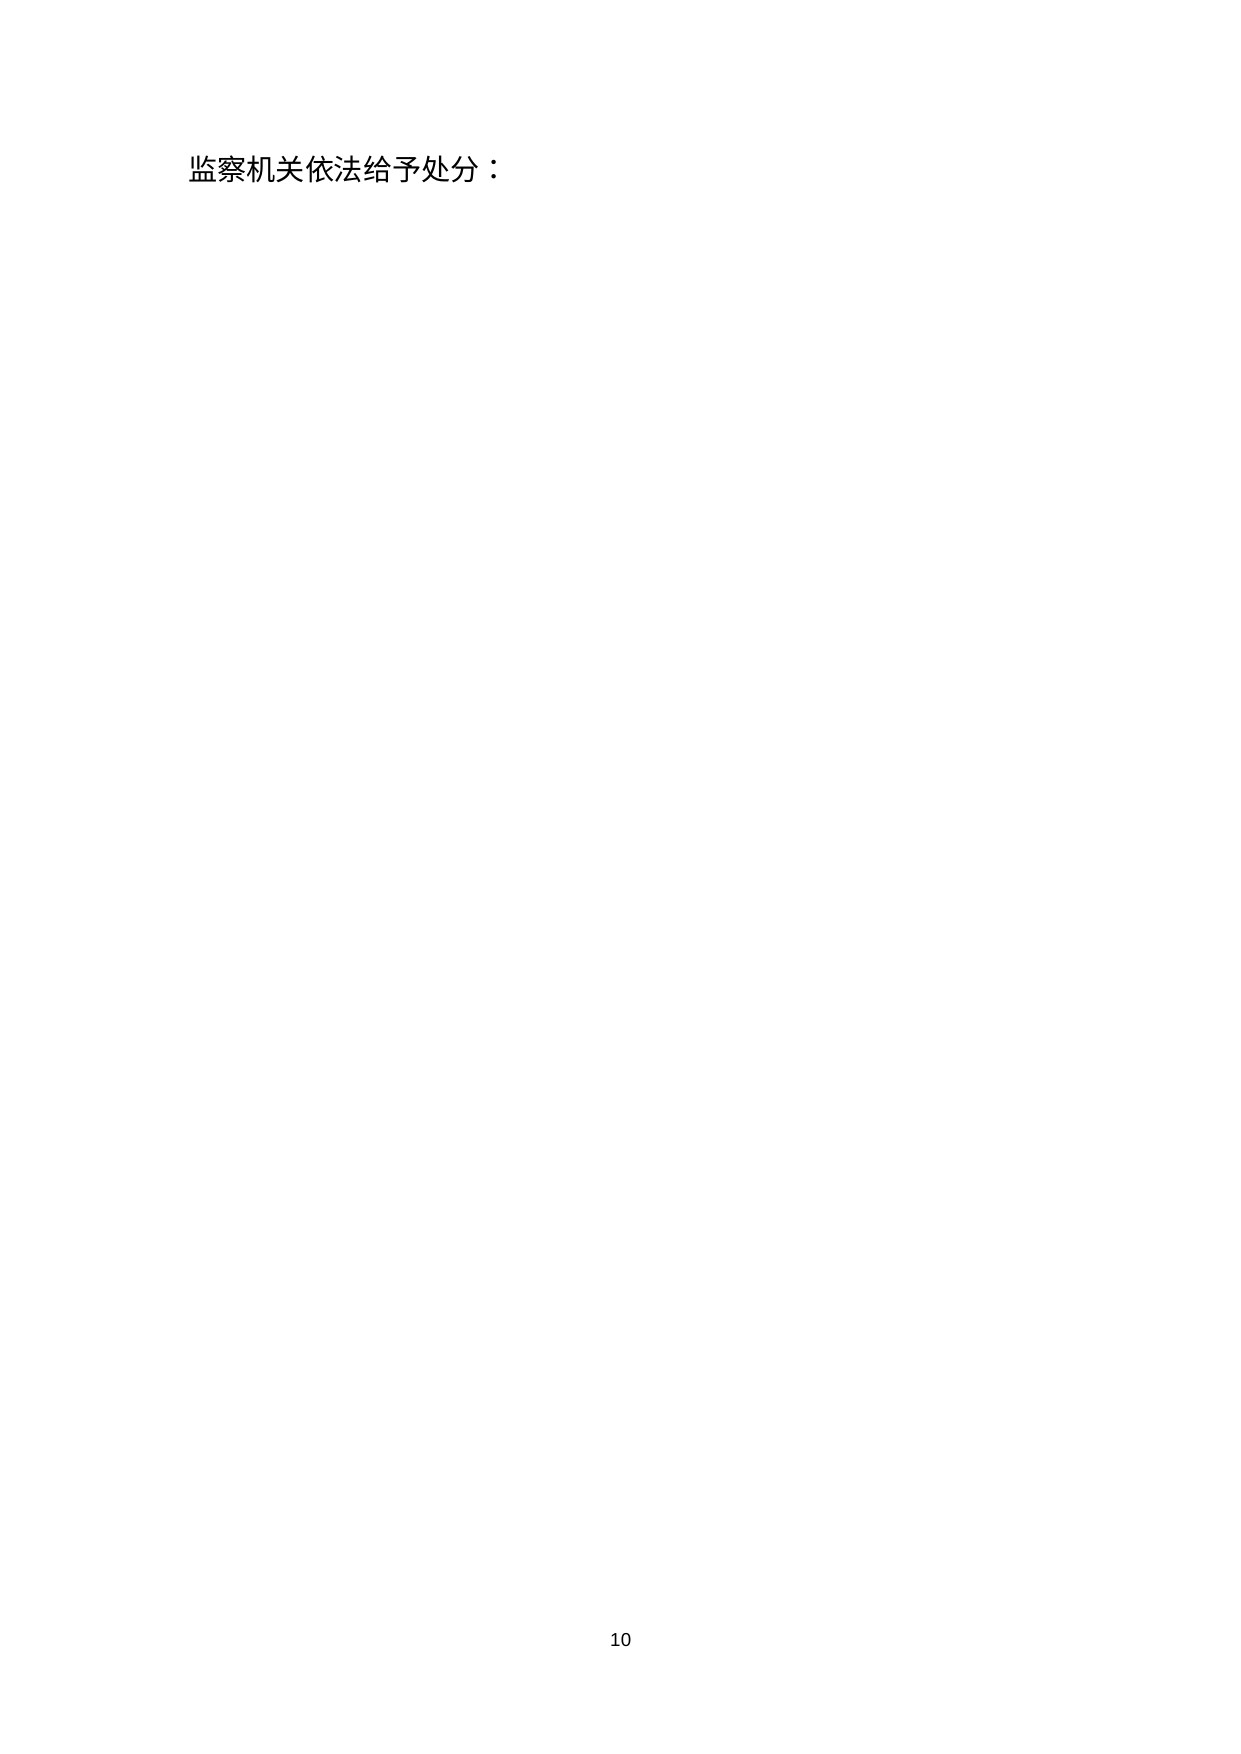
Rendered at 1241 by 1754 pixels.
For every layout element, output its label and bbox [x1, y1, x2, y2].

text [188, 149, 1053, 189]
